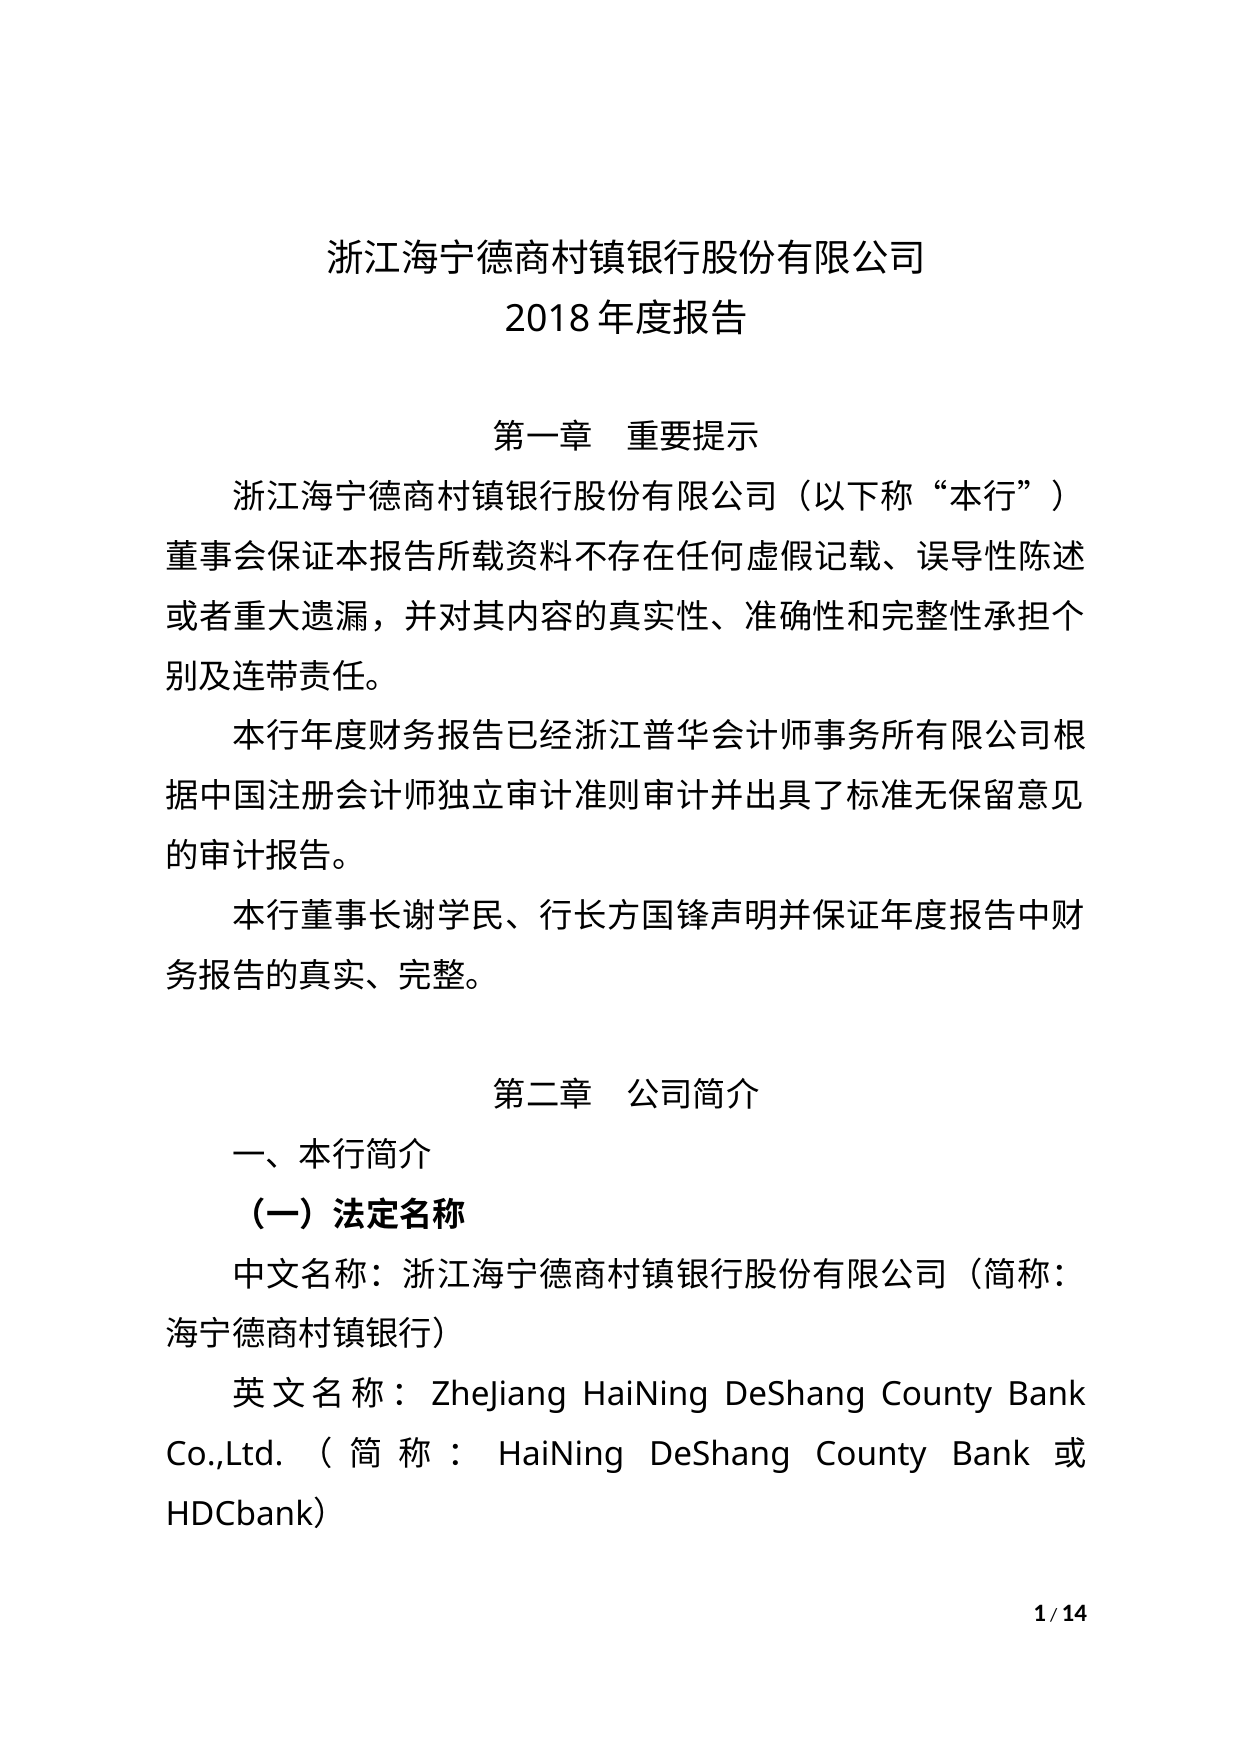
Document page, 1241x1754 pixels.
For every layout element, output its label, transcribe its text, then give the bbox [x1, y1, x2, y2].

text （一）法定名称 [165, 1182, 1087, 1242]
text 2018年度报告 [165, 285, 1087, 345]
text 一、本行简介 [165, 1122, 1087, 1182]
text 浙江海宁德商村镇银行股份有限公司 [165, 225, 1087, 285]
text 中文名称：浙江海宁德商村镇银行股份有限公司（简称：海宁德商村镇银行） [165, 1242, 1087, 1361]
text 第二章 公司简介 [165, 1062, 1087, 1122]
text 英文名称：ZheJiang HaiNing DeShang County Bank Co.,Ltd.（简称：HaiNing DeShang County Bank或HDCbank） [165, 1361, 1087, 1541]
text 浙江海宁德商村镇银行股份有限公司（以下称“本行”）董事会保证本报告所载资料不存在任何虚假记载、误导性陈述或者重大遗漏，并对其内容的真实性、准确性和完整性承担个别及连带责任。 [165, 464, 1087, 703]
text 本行年度财务报告已经浙江普华会计师事务所有限公司根据中国注册会计师独立审计准则审计并出具了标准无保留意见的审计报告。 [165, 703, 1087, 883]
text 本行董事长谢学民、行长方国锋声明并保证年度报告中财务报告的真实、完整。 [165, 883, 1087, 1002]
text 第一章 重要提示 [165, 404, 1087, 464]
